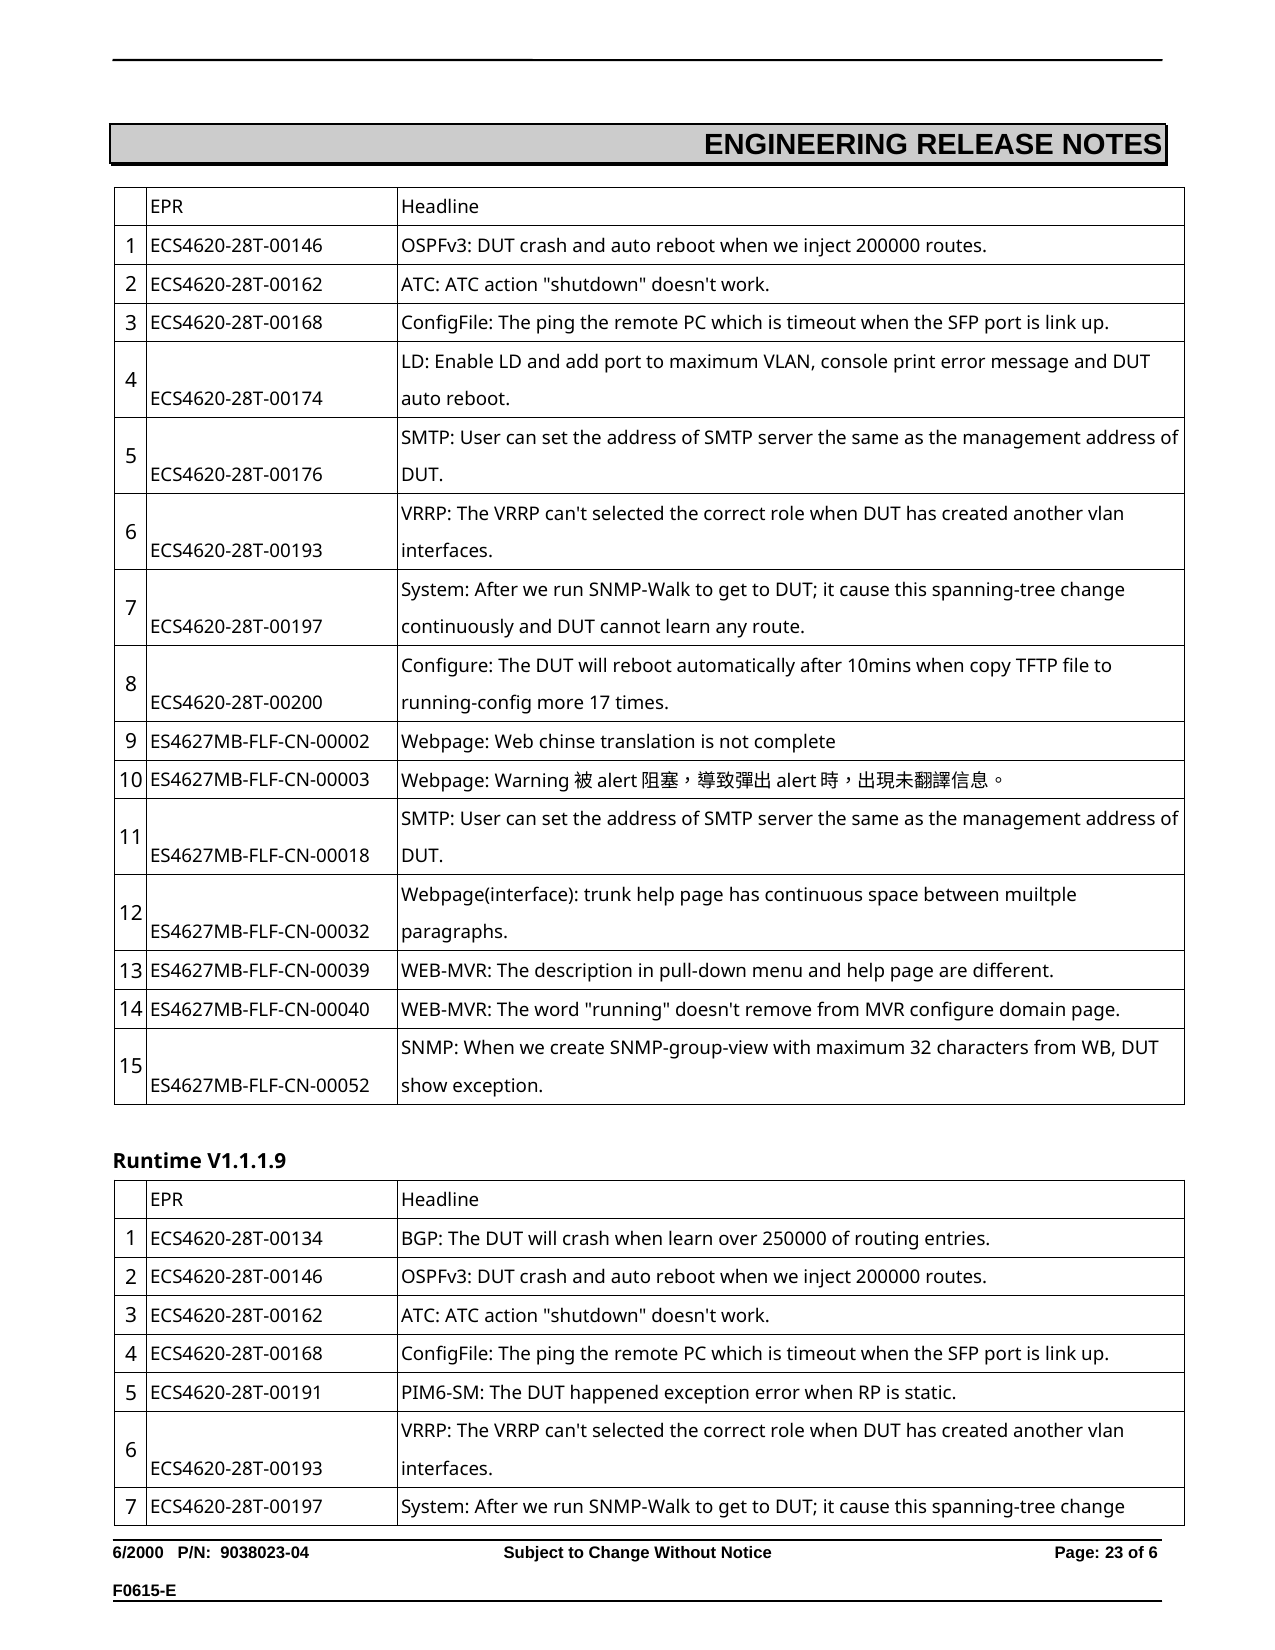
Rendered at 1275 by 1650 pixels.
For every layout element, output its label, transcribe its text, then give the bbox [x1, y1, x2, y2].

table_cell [398, 1488, 1184, 1525]
table_cell 7 [115, 1488, 146, 1525]
table_cell 6 [115, 1412, 146, 1487]
table_cell PIM6-SM: The DUT happened exception error when RP is static. [398, 1373, 1184, 1411]
table_cell ECS4620-28T-00191 [147, 1373, 397, 1411]
table_header EPR [147, 188, 397, 225]
table_cell ECS4620-28T-00168 [147, 1335, 397, 1372]
table_cell 13 [115, 951, 146, 989]
table_cell 12 [115, 875, 146, 950]
table_header Headline [398, 1181, 1184, 1218]
table_cell ES4627MB-FLF-CN-00003 [147, 761, 397, 798]
table_cell System: After we run SNMP-Walk to get to DUT; it cause this spanning-tree change continuously and DUT cannot learn any route. [398, 570, 1184, 645]
table_cell 10 [115, 761, 146, 798]
table_cell 4 [115, 342, 146, 417]
table_cell ECS4620-28T-00197 [147, 1488, 397, 1525]
table_cell 2 [115, 1258, 146, 1295]
table_cell LD: Enable LD and add port to maximum VLAN, console print error message and DUT auto reboot. [398, 342, 1184, 417]
table_cell ECS4620-28T-00134 [147, 1219, 397, 1257]
table_cell ECS4620-28T-00200 [147, 646, 397, 721]
table_cell 5 [115, 1373, 146, 1411]
table_cell WEB-MVR: The description in pull-down menu and help page are different. [398, 951, 1184, 989]
table_cell ES4627MB-FLF-CN-00052 [147, 1029, 397, 1103]
table_cell ECS4620-28T-00176 [147, 418, 397, 493]
table_cell ES4627MB-FLF-CN-00032 [147, 875, 397, 950]
table_cell ECS4620-28T-00168 [147, 304, 397, 341]
table_cell ES4627MB-FLF-CN-00002 [147, 722, 397, 760]
table_cell Webpage(interface): trunk help page has continuous space between muiltple paragraphs. [398, 875, 1184, 950]
table_cell SNMP: When we create SNMP-group-view with maximum 32 characters from WB, DUT show exception. [398, 1029, 1184, 1103]
table_cell 14 [115, 990, 146, 1027]
table_cell ES4627MB-FLF-CN-00039 [147, 951, 397, 989]
table_cell SMTP: User can set the address of SMTP server the same as the management address of DUT. [398, 418, 1184, 493]
table_header [115, 1181, 146, 1218]
table_cell 7 [115, 570, 146, 645]
table_cell 1 [115, 226, 146, 264]
table_cell ECS4620-28T-00174 [147, 342, 397, 417]
table_cell ECS4620-28T-00146 [147, 226, 397, 264]
table_cell VRRP: The VRRP can't selected the correct role when DUT has created another vlan interfaces. [398, 494, 1184, 569]
table_cell ConfigFile: The ping the remote PC which is timeout when the SFP port is link up. [398, 1335, 1184, 1372]
table_cell ECS4620-28T-00146 [147, 1258, 397, 1295]
table_cell ECS4620-28T-00193 [147, 494, 397, 569]
table_cell ECS4620-28T-00162 [147, 1296, 397, 1334]
table_cell 9 [115, 722, 146, 760]
table_cell 8 [115, 646, 146, 721]
text Runtime V1.1.1.9 [112, 1142, 1162, 1179]
table_cell WEB-MVR: The word "running" doesn't remove from MVR configure domain page. [398, 990, 1184, 1027]
table_cell 5 [115, 418, 146, 493]
table_cell BGP: The DUT will crash when learn over 250000 of routing entries. [398, 1219, 1184, 1257]
table_cell 3 [115, 304, 146, 341]
table_cell ES4627MB-FLF-CN-00040 [147, 990, 397, 1027]
table_cell ATC: ATC action "shutdown" doesn't work. [398, 265, 1184, 302]
table_cell ATC: ATC action "shutdown" doesn't work. [398, 1296, 1184, 1334]
table_cell 4 [115, 1335, 146, 1372]
table_cell SMTP: User can set the address of SMTP server the same as the management address of DUT. [398, 799, 1184, 874]
table_header Headline [398, 188, 1184, 225]
table_cell Webpage: Warning 被alert阻塞，導致彈出alert時，出現未翻譯信息。 [398, 761, 1184, 798]
table_cell OSPFv3: DUT crash and auto reboot when we inject 200000 routes. [398, 1258, 1184, 1295]
table_cell Configure: The DUT will reboot automatically after 10mins when copy TFTP file to running-config more 17 times. [398, 646, 1184, 721]
table_cell ECS4620-28T-00197 [147, 570, 397, 645]
table_header [115, 188, 146, 225]
table_header EPR [147, 1181, 397, 1218]
table_cell ConfigFile: The ping the remote PC which is timeout when the SFP port is link up. [398, 304, 1184, 341]
table_cell ECS4620-28T-00193 [147, 1412, 397, 1487]
table_cell 15 [115, 1029, 146, 1103]
table_cell 3 [115, 1296, 146, 1334]
table_cell Webpage: Web chinse translation is not complete [398, 722, 1184, 760]
table_cell ECS4620-28T-00162 [147, 265, 397, 302]
table_cell VRRP: The VRRP can't selected the correct role when DUT has created another vlan interfaces. [398, 1412, 1184, 1487]
table_cell ES4627MB-FLF-CN-00018 [147, 799, 397, 874]
table_cell 1 [115, 1219, 146, 1257]
table_cell 6 [115, 494, 146, 569]
table_cell 2 [115, 265, 146, 302]
table_cell 11 [115, 799, 146, 874]
table_cell OSPFv3: DUT crash and auto reboot when we inject 200000 routes. [398, 226, 1184, 264]
